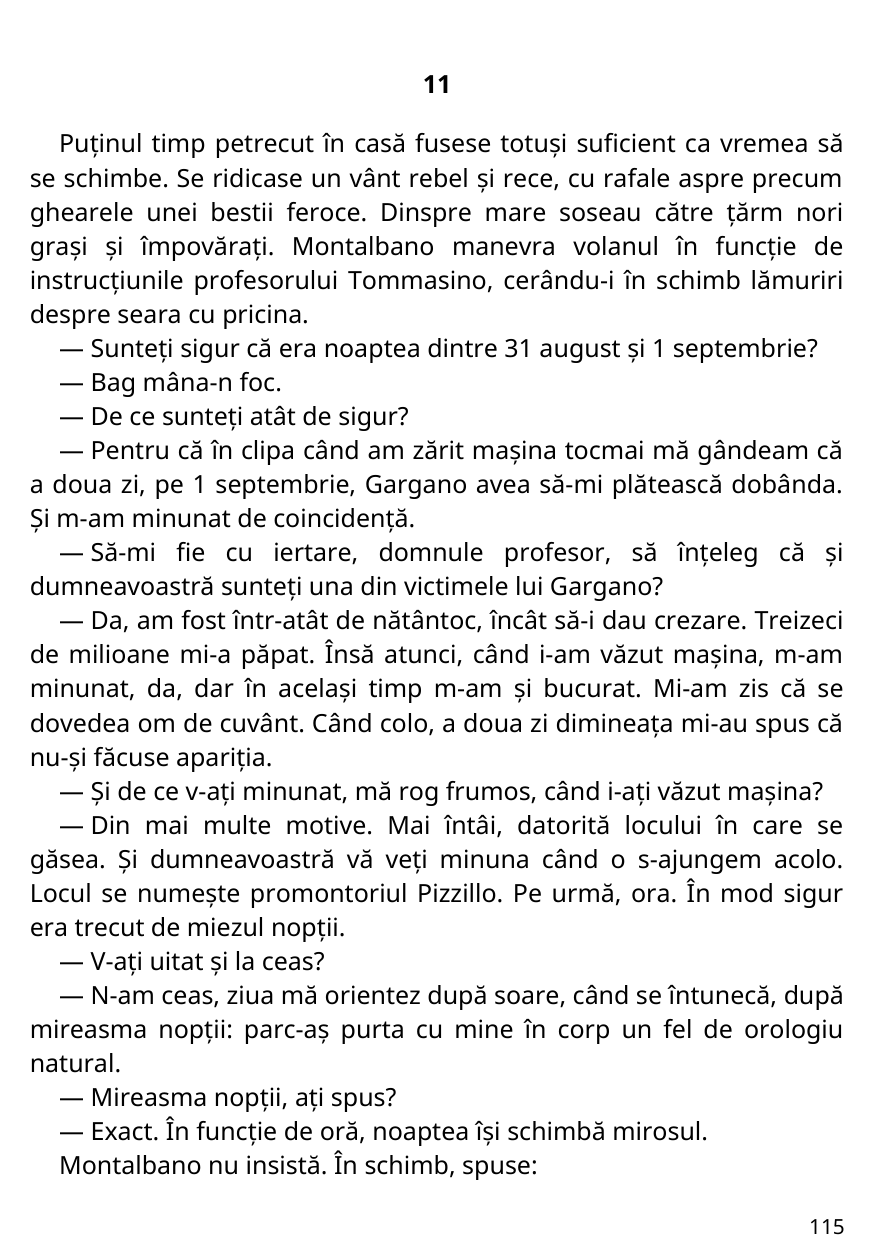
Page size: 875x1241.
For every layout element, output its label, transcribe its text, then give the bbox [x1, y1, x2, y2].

text Montalbano nu insistă. În schimb, spuse: [29, 1148, 844, 1182]
text — Mireasma nopţii, aţi spus? [29, 1080, 844, 1114]
text — N-am ceas, ziua mă orientez după soare, când se întunecă, după mireasma nopţii: parc-aş purta cu mine în corp un fel de orologiu natural. [29, 978, 844, 1080]
text — Bag mâna-n foc. [29, 364, 844, 399]
text — Da, am fost într-atât de nătântoc, încât să-i dau crezare. Treizeci de milioane mi-a păpat. Însă atunci, când i-am văzut maşina, m-am minunat, da, dar în acelaşi timp m-am şi bucurat. Mi-am zis că se dovedea om de cuvânt. Când colo, a doua zi dimineaţa mi-au spus că nu-şi făcuse apariţia. [29, 603, 844, 773]
text Puţinul timp petrecut în casă fusese totuşi suficient ca vremea să se schimbe. Se ridicase un vânt rebel şi rece, cu rafale aspre precum ghearele unei bestii feroce. Dinspre mare soseau către ţărm nori graşi şi împovăraţi. Montalbano manevra volanul în funcţie de instrucţiunile profesorului Tommasino, cerându-i în schimb lămuriri despre seara cu pricina. [29, 126, 844, 331]
text — Exact. În funcţie de oră, noaptea îşi schimbă mirosul. [29, 1114, 844, 1148]
text — Pentru că în clipa când am zărit maşina tocmai mă gândeam că a doua zi, pe 1 septembrie, Gargano avea să-mi plătească dobânda. Şi m-am minunat de coincidenţă. [29, 433, 844, 535]
subtitle 11 [29, 67, 844, 101]
text — Din mai multe motive. Mai întâi, datorită locului în care se găsea. Şi dumneavoastră vă veţi minuna când o s-ajungem acolo. Locul se numeşte promontoriul Pizzillo. Pe urmă, ora. În mod sigur era trecut de miezul nopţii. [29, 807, 844, 944]
text — Şi de ce v-aţi minunat, mă rog frumos, când i-aţi văzut maşina? [29, 773, 844, 807]
text — Să-mi fie cu iertare, domnule profesor, să înţeleg că şi dumneavoastră sunteţi una din victimele lui Gargano? [29, 535, 844, 603]
text — De ce sunteţi atât de sigur? [29, 399, 844, 433]
text — V-aţi uitat şi la ceas? [29, 944, 844, 978]
text — Sunteţi sigur că era noaptea dintre 31 august şi 1 septembrie? [29, 331, 844, 364]
